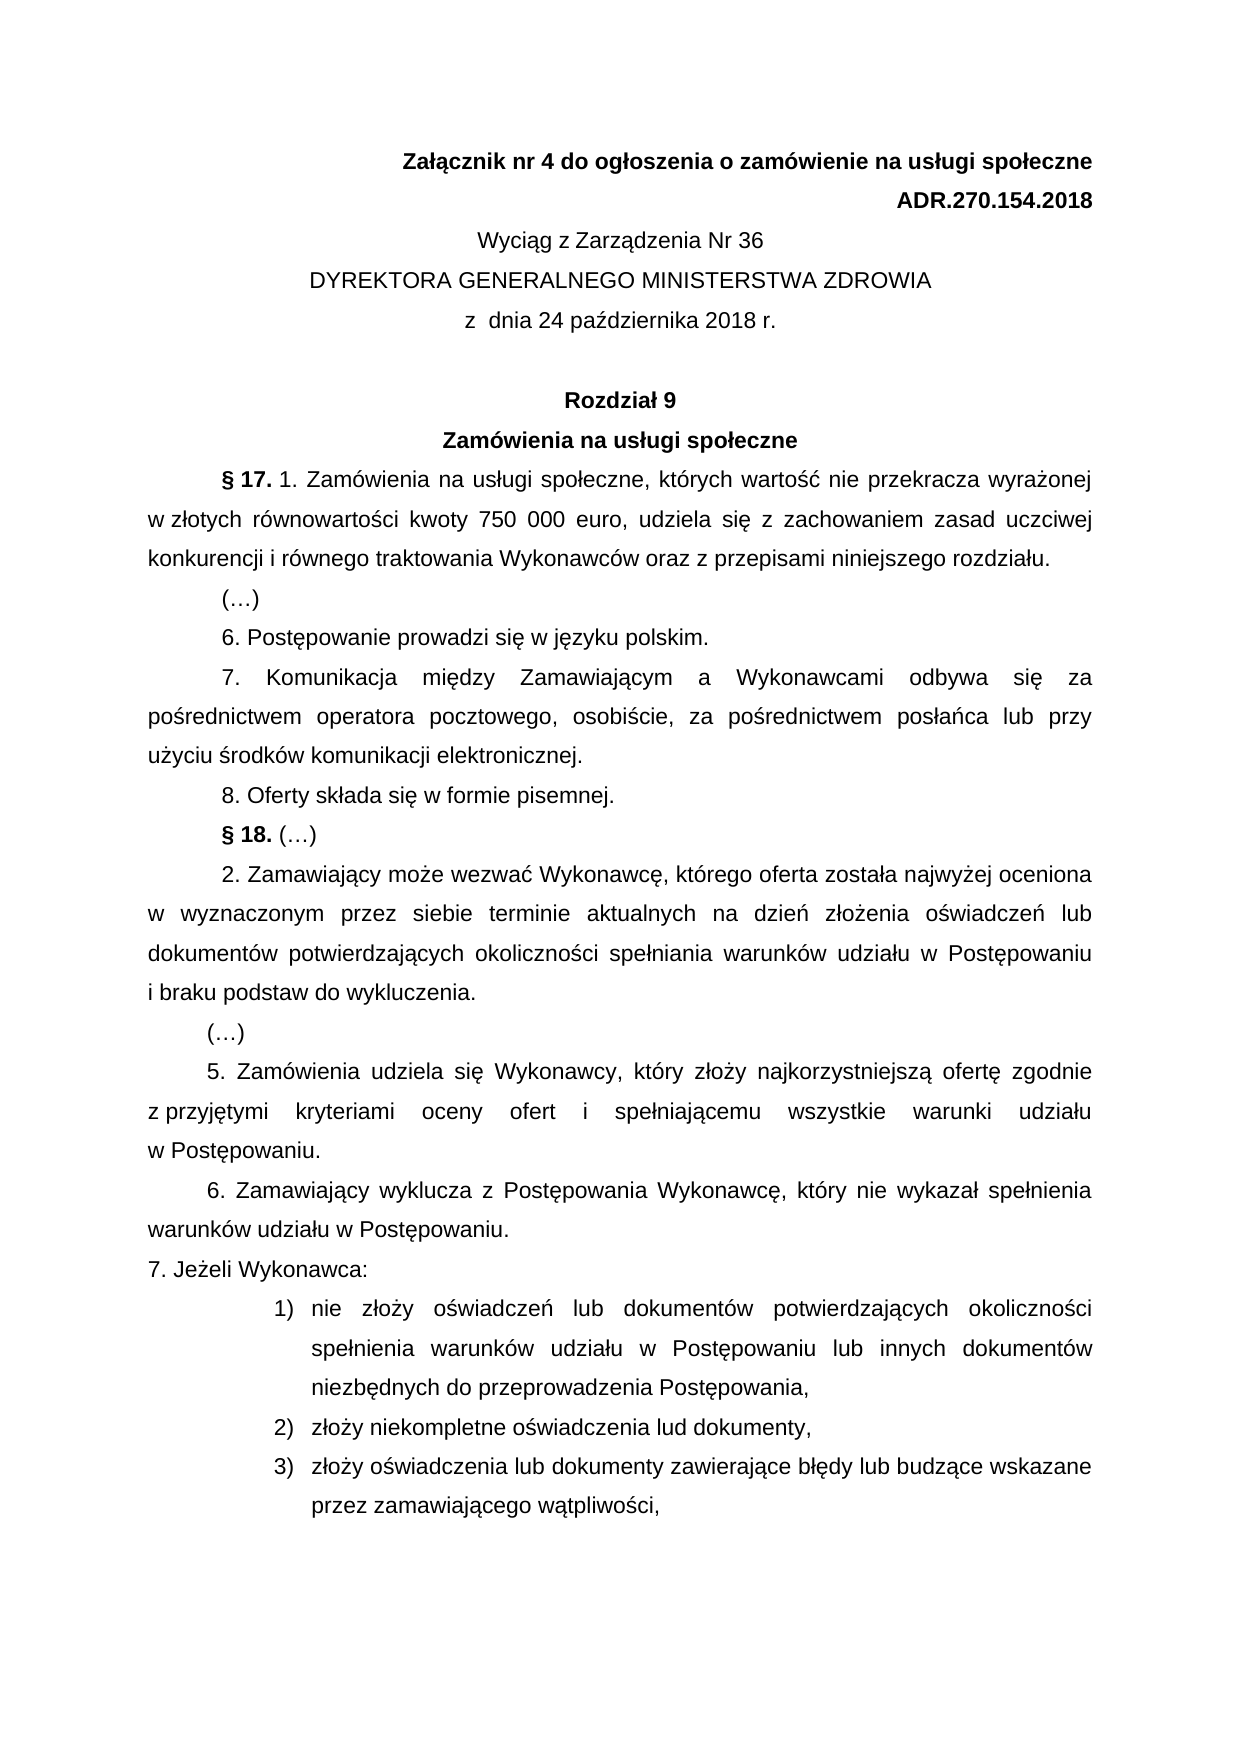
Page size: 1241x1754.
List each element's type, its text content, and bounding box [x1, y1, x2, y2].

subtitle Rozdział 9 [148, 387, 1093, 413]
text Wyciąg z Zarządzenia Nr 36 [219, 227, 1022, 253]
subtitle ADR.270.154.2018 [148, 187, 1093, 213]
text (…) [148, 584, 1093, 611]
text z dnia 24 października 2018 r. [219, 307, 1022, 334]
subtitle Zamówienia na usługi społeczne [148, 427, 1093, 453]
text § 17. 1. Zamówienia na usługi społeczne, których wartość nie przekracza wyrażonej w złotych równowartości kwoty 750 000 euro, udziela się z zachowaniem zasad uczciwej konkurencji i równego traktowania Wykonawców oraz z przepisami niniejszego rozdziału. [148, 466, 1093, 571]
text 7. Komunikacja między Zamawiającym a Wykonawcami odbywa się za pośrednictwem operatora pocztowego, osobiście, za pośrednictwem posłańca lub przy użyciu środków komunikacji elektronicznej. [148, 663, 1093, 769]
text 7. Jeżeli Wykonawca: [148, 1256, 1093, 1282]
text § 18. (…) [148, 821, 1093, 848]
text (…) [148, 1019, 1093, 1045]
list złoży niekompletne oświadczenia lud dokumenty, [274, 1413, 1093, 1440]
list nie złoży oświadczeń lub dokumentów potwierdzających okoliczności spełnienia warunków udziału w Postępowaniu lub innych dokumentów niezbędnych do przeprowadzenia Postępowania, [274, 1295, 1093, 1400]
text DYREKTORA GENERALNEGO MINISTERSTWA ZDROWIA [219, 267, 1022, 293]
text 6. Postępowanie prowadzi się w języku polskim. [148, 624, 1093, 650]
text 6. Zamawiający wyklucza z Postępowania Wykonawcę, który nie wykazał spełnienia warunków udziału w Postępowaniu. [148, 1177, 1093, 1242]
text 5. Zamówienia udziela się Wykonawcy, który złoży najkorzystniejszą ofertę zgodnie z przyjętymi kryteriami oceny ofert i spełniającemu wszystkie warunki udziału w Postępowaniu. [148, 1058, 1093, 1163]
subtitle Załącznik nr 4 do ogłoszenia o zamówienie na usługi społeczne [148, 148, 1093, 174]
list złoży oświadczenia lub dokumenty zawierające błędy lub budzące wskazane przez zamawiającego wątpliwości, [274, 1453, 1093, 1519]
text 2. Zamawiający może wezwać Wykonawcę, którego oferta została najwyżej oceniona w wyznaczonym przez siebie terminie aktualnych na dzień złożenia oświadczeń lub dokumentów potwierdzających okoliczności spełniania warunków udziału w Postępowaniu i braku podstaw do wykluczenia. [148, 861, 1093, 1006]
text 8. Oferty składa się w formie pisemnej. [148, 782, 1093, 808]
